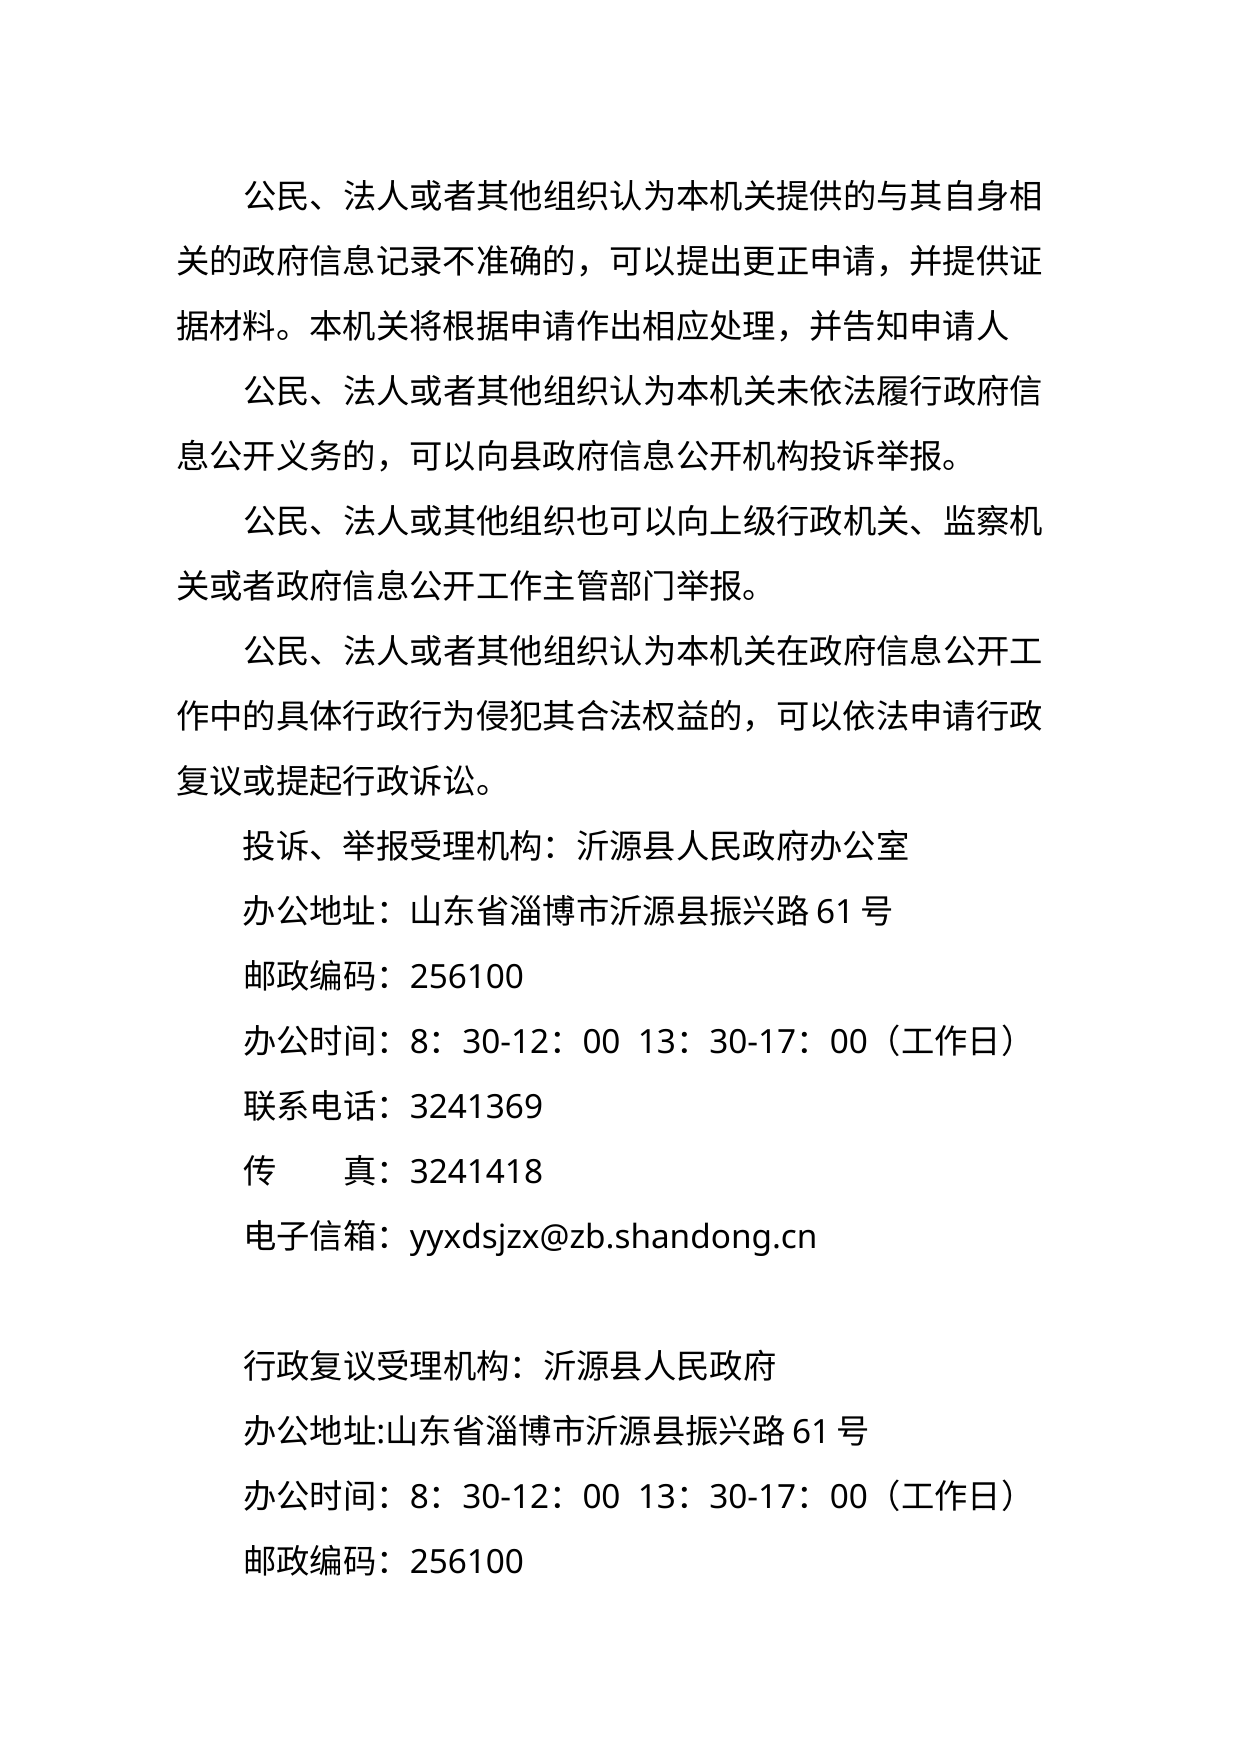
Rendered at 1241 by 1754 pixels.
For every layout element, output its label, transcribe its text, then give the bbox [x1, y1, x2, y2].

text 电子信箱：yyxdsjzx@zb.shandong.cn [176, 1202, 1064, 1267]
text 公民、法人或者其他组织认为本机关提供的与其自身相关的政府信息记录不准确的，可以提出更正申请，并提供证据材料。本机关将根据申请作出相应处理，并告知申请人 [176, 162, 1064, 357]
text 办公地址:山东省淄博市沂源县振兴路61号 [176, 1397, 1064, 1462]
text 办公时间：8：30-12：00 13：30-17：00（工作日） [176, 1007, 1064, 1072]
text 行政复议受理机构：沂源县人民政府 [176, 1332, 1064, 1397]
text 公民、法人或者其他组织认为本机关在政府信息公开工作中的具体行政行为侵犯其合法权益的，可以依法申请行政复议或提起行政诉讼。 [176, 617, 1064, 812]
text 邮政编码：256100 [176, 942, 1064, 1007]
text 办公时间：8：30-12：00 13：30-17：00（工作日） [176, 1462, 1064, 1527]
text 邮政编码：256100 [176, 1527, 1064, 1592]
text 联系电话：3241369 [176, 1072, 1064, 1137]
text 公民、法人或者其他组织认为本机关未依法履行政府信息公开义务的，可以向县政府信息公开机构投诉举报。 [176, 357, 1064, 487]
text 投诉、举报受理机构：沂源县人民政府办公室 办公地址：山东省淄博市沂源县振兴路61号 [242, 812, 1064, 942]
text 公民、法人或其他组织也可以向上级行政机关、监察机关或者政府信息公开工作主管部门举报。 [176, 487, 1064, 617]
text 传 真：3241418 [176, 1137, 1064, 1202]
